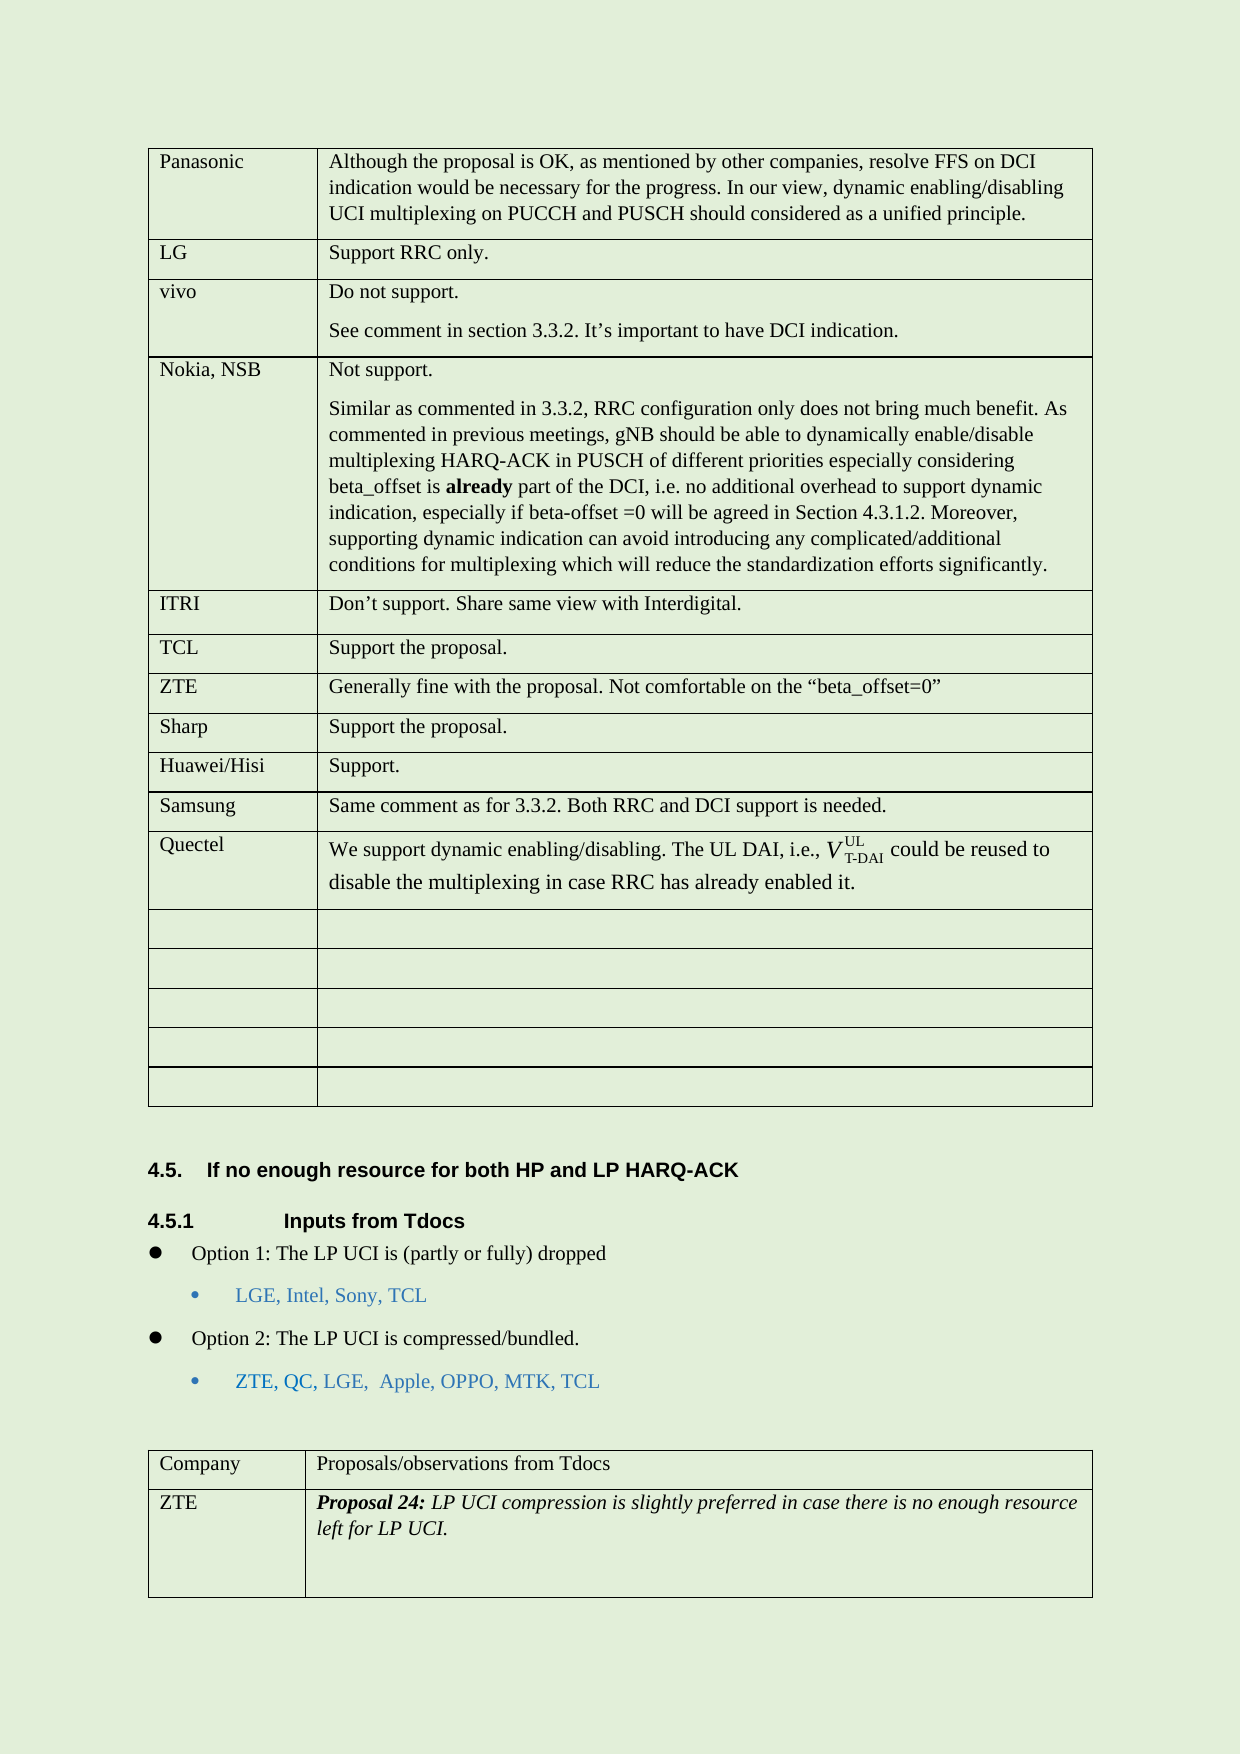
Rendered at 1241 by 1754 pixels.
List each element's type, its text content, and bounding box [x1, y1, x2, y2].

table_cell TCL [149, 635, 317, 673]
table_cell [318, 1068, 1092, 1106]
table_header Company [149, 1451, 305, 1489]
subtitle Inputs from Tdocs [148, 1209, 1093, 1233]
table_cell [149, 1028, 317, 1066]
table_cell Same comment as for 3.3.2. Both RRC and DCI support is needed. [318, 793, 1092, 831]
table_cell vivo [149, 280, 317, 356]
list LGE, Intel, Sony, TCL [191, 1283, 1093, 1307]
table_cell [149, 910, 317, 948]
table_cell Sharp [149, 714, 317, 752]
list Option 1: The LP UCI is (partly or fully) dropped [148, 1241, 1093, 1265]
table_cell [149, 949, 317, 987]
table_cell ZTE [149, 674, 317, 712]
table_cell [318, 949, 1092, 987]
table_cell [318, 910, 1092, 948]
table_cell [318, 989, 1092, 1027]
table_cell [318, 1028, 1092, 1066]
table_cell [149, 1068, 317, 1106]
table_cell Generally fine with the proposal. Not comfortable on the “beta_offset=0” [318, 674, 1092, 712]
table_cell Although the proposal is OK, as mentioned by other companies, resolve FFS on DCI indication would be necessary for the progress. In our view, dynamic enabling/disabling UCI multiplexing on PUCCH and PUSCH should considered as a unified principle. [318, 149, 1092, 239]
table_cell Nokia, NSB [149, 358, 317, 590]
table_cell Huawei/Hisi [149, 753, 317, 791]
table_cell ITRI [149, 591, 317, 633]
table_cell We support dynamic enabling/disabling. The UL DAI, i.e., could be reused to disable the multiplexing in case RRC has already enabled it. [318, 832, 1092, 908]
table_cell [149, 989, 317, 1027]
table_cell Support RRC only. [318, 240, 1092, 278]
table_cell Support the proposal. [318, 635, 1092, 673]
table_cell ZTE [149, 1490, 305, 1597]
table_cell Don’t support. Share same view with Interdigital. [318, 591, 1092, 633]
list Option 2: The LP UCI is compressed/bundled. [148, 1326, 1093, 1350]
table_cell Proposal 24: LP UCI compression is slightly preferred in case there is no enough resource left for LP UCI. [306, 1490, 1092, 1597]
table_cell Support the proposal. [318, 714, 1092, 752]
table_cell Panasonic [149, 149, 317, 239]
table_cell LG [149, 240, 317, 278]
table_cell Do not support. See comment in section 3.3.2. It’s important to have DCI indication. [318, 280, 1092, 356]
table_header Proposals/observations from Tdocs [306, 1451, 1092, 1489]
subtitle If no enough resource for both HP and LP HARQ-ACK [148, 1158, 1093, 1182]
table_cell Quectel [149, 832, 317, 908]
table_cell Not support. Similar as commented in 3.3.2, RRC configuration only does not bring much benefit. As commented in previous meetings, gNB should be able to dynamically enable/disable multiplexing HARQ-ACK in PUSCH of different priorities especially considering beta_offset is already part of the DCI, i.e. no additional overhead to support dynamic indication, especially if beta-offset =0 will be agreed in Section 4.3.1.2. Moreover, supporting dynamic indication can avoid introducing any complicated/additional conditions for multiplexing which will reduce the standardization efforts significantly. [318, 358, 1092, 590]
list ZTE, QC, LGE, Apple, OPPO, MTK, TCL [191, 1368, 1093, 1393]
table_cell Samsung [149, 793, 317, 831]
table_cell Support. [318, 753, 1092, 791]
